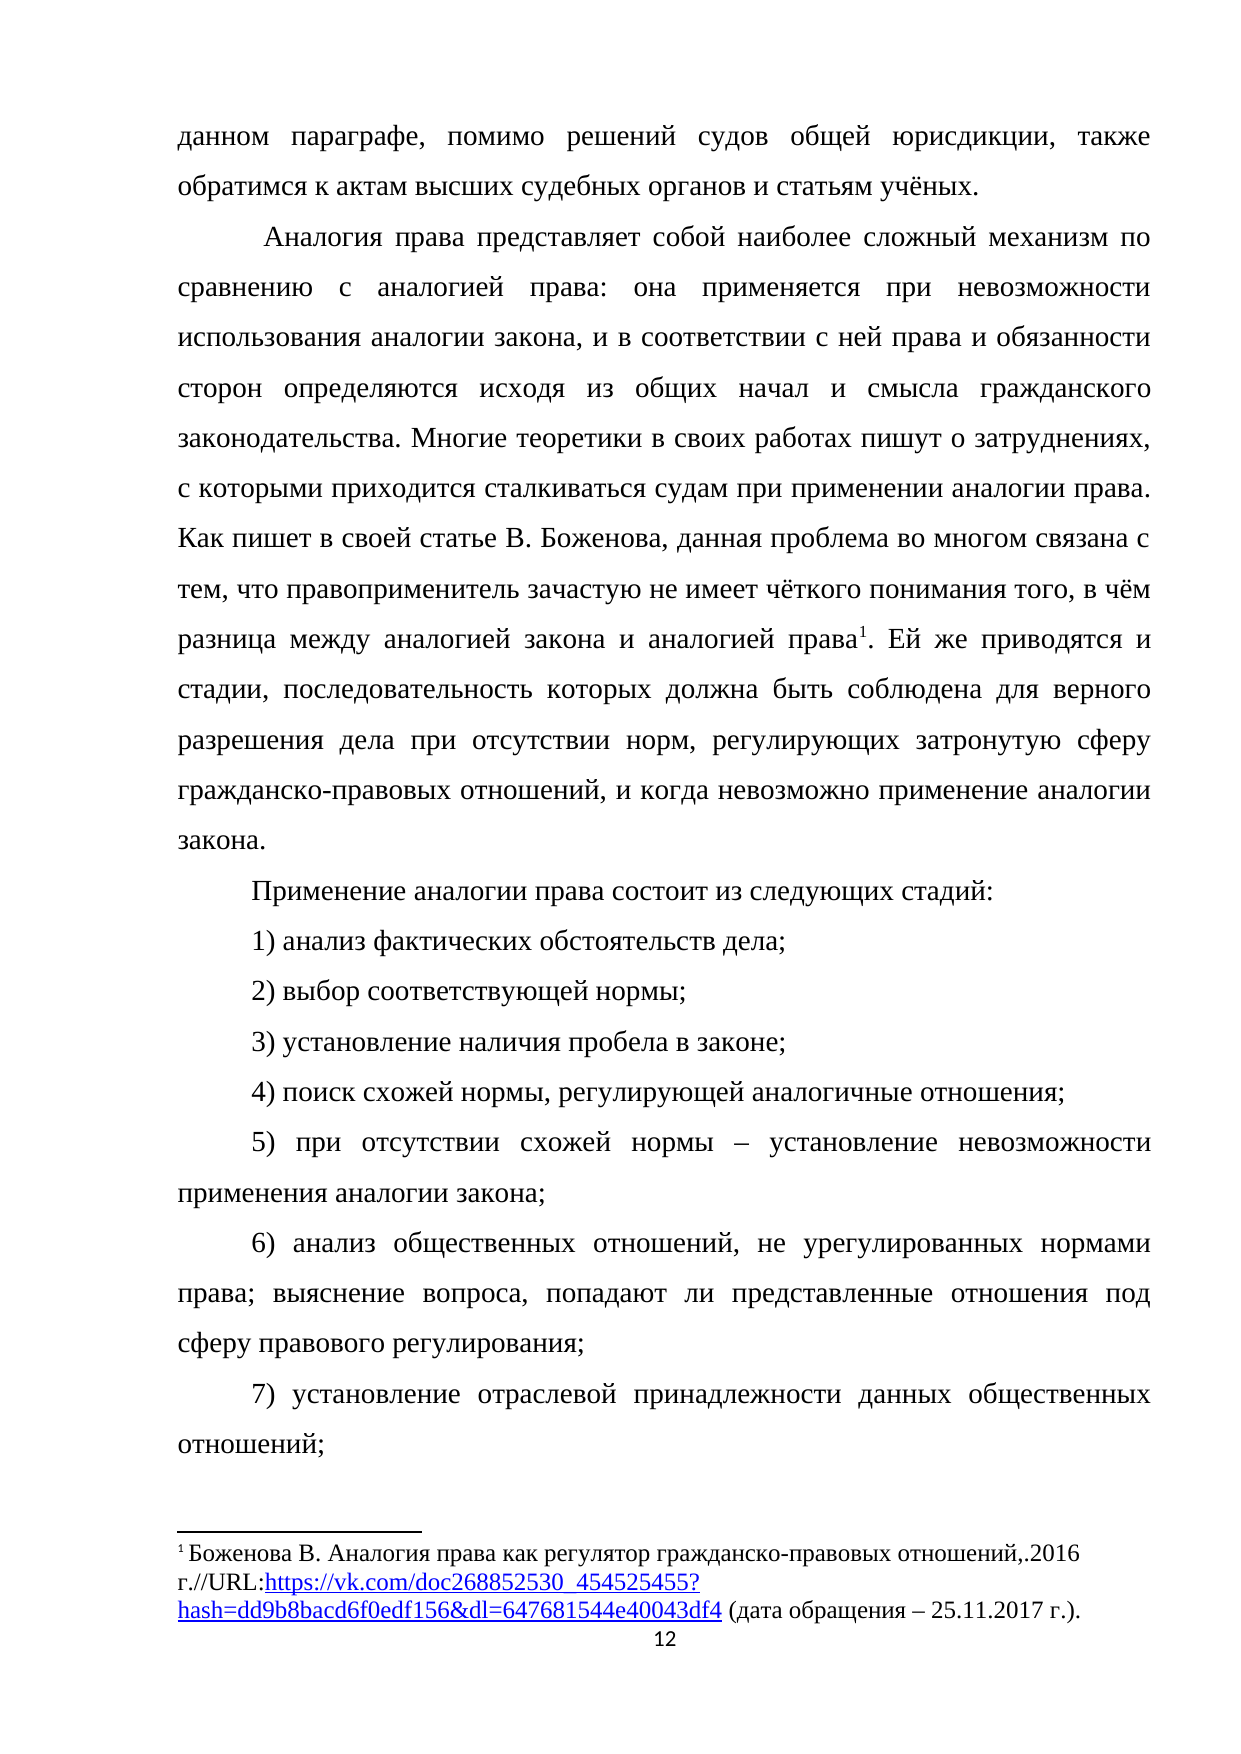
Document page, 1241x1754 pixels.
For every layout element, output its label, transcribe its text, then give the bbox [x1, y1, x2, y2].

text 6) анализ общественных отношений, не урегулированных нормами права; выяснение вопроса, попадают ли представленные отношения под сферу правового регулирования; [177, 1225, 1152, 1359]
text 1) анализ фактических обстоятельств дела; [177, 923, 1152, 957]
text Аналогия права представляет собой наиболее сложный механизм по сравнению с аналогией права: она применяется при невозможности использования аналогии закона, и в соответствии с ней права и обязанности сторон определяются исходя из общих начал и смысла гражданского законодательства. Многие теоретики в своих работах пишут о затруднениях, с которыми приходится сталкиваться судам при применении аналогии права. Как пишет в своей статье В. Боженова, данная проблема во многом связана с тем, что правоприменитель зачастую не имеет чёткого понимания того, в чём разница между аналогией закона и аналогией права. Ей же приводятся и стадии, последовательность которых должна быть соблюдена для верного разрешения дела при отсутствии норм, регулирующих затронутую сферу гражданско-правовых отношений, и когда невозможно применение аналогии закона. [177, 219, 1152, 856]
text 7) установление отраслевой принадлежности данных общественных отношений; [177, 1376, 1152, 1460]
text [177, 118, 1152, 202]
text 4) поиск схожей нормы, регулирующей аналогичные отношения; [177, 1074, 1152, 1108]
text 2) выбор соответствующей нормы; [177, 973, 1152, 1007]
text 3) установление наличия пробела в законе; [177, 1024, 1152, 1057]
text 5) при отсутствии схожей нормы – установление невозможности применения аналогии закона; [177, 1124, 1152, 1208]
text Применение аналогии права состоит из следующих стадий: [177, 873, 1152, 906]
